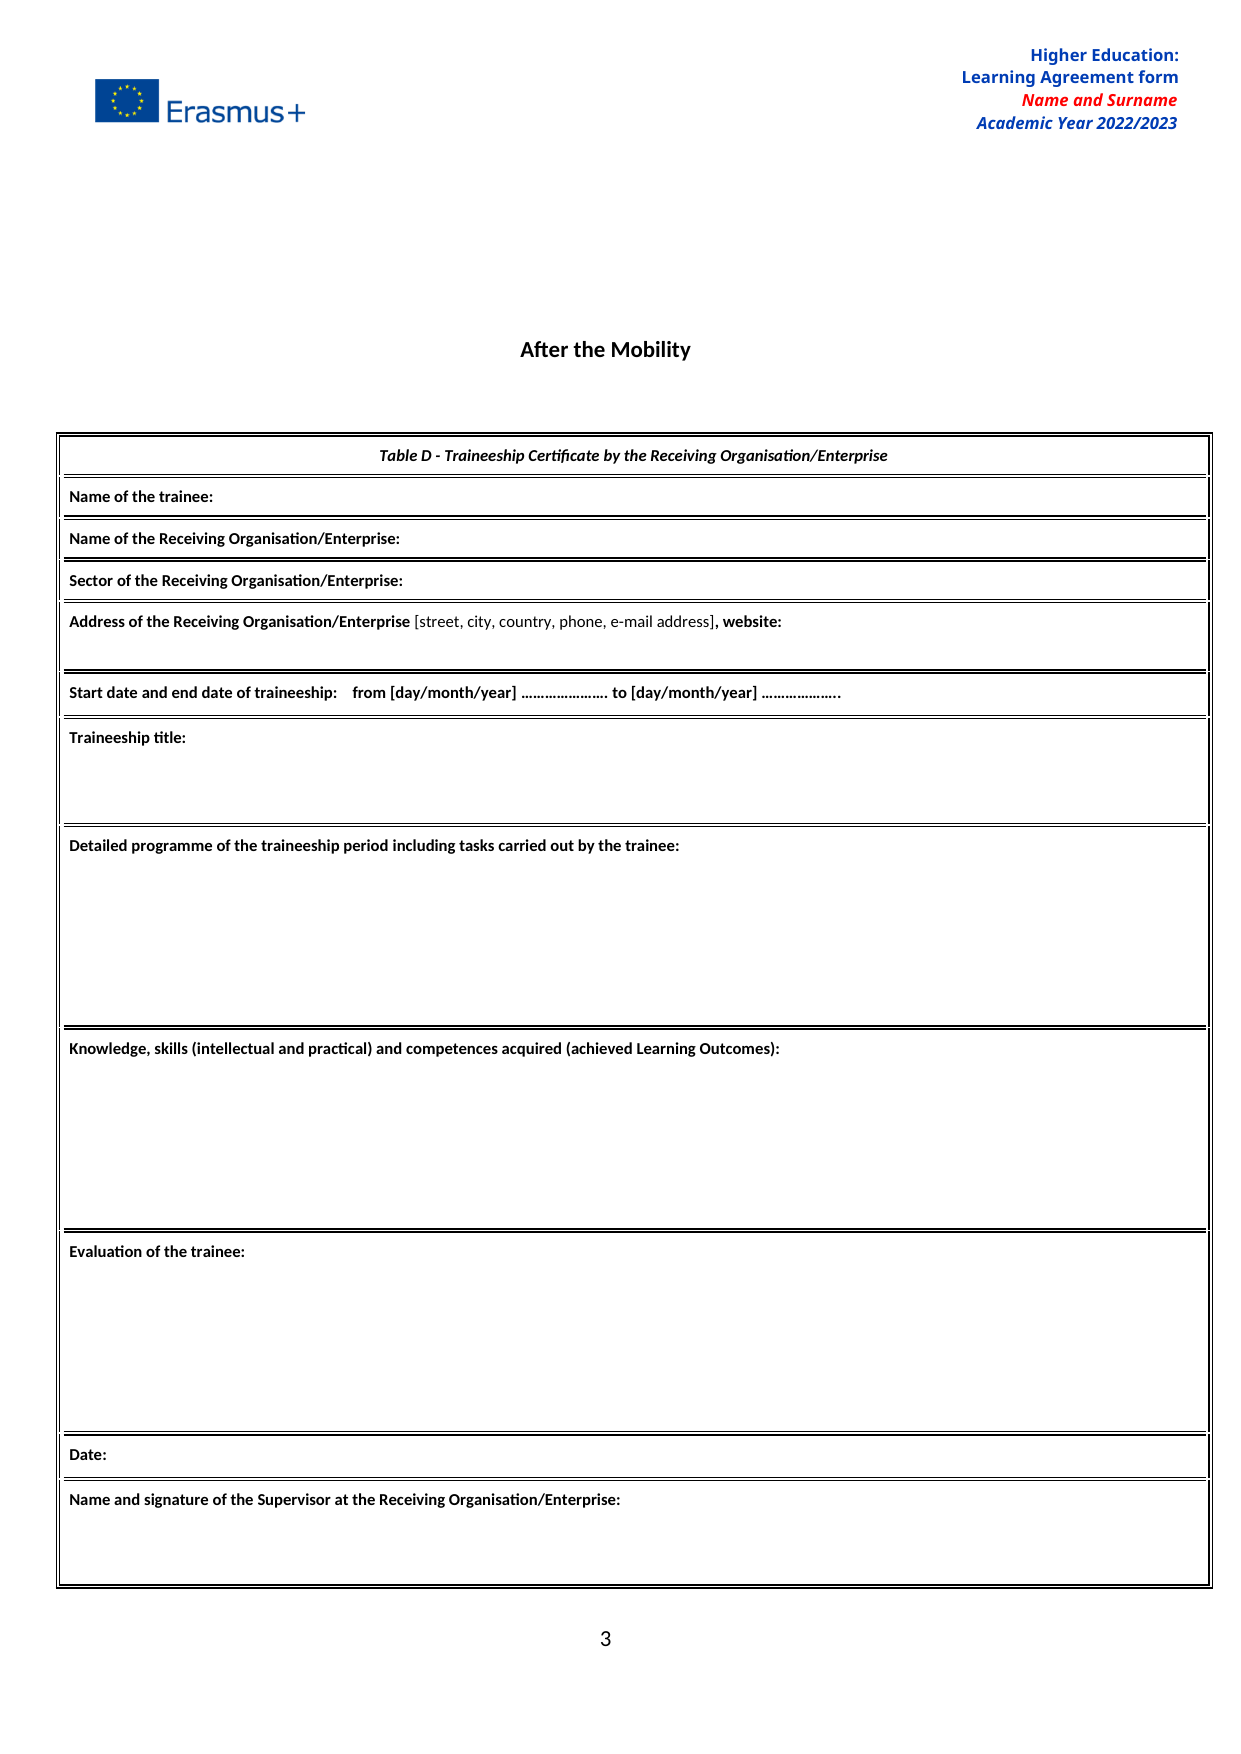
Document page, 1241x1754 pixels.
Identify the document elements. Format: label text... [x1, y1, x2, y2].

table_header Table D - Traineeship Certificate by the Receiving Organisation/Enterprise [60, 437, 1208, 474]
table_cell Address of the Receiving Organisation/Enterprise [street, city, country, phone, e-mail address], website: [58, 599, 1211, 669]
text After the Mobility [15, 336, 1196, 363]
table_cell Name of the Receiving Organisation/Enterprise: [58, 515, 1211, 557]
table_cell Start date and end date of traineeship: from [day/month/year] …………………. to [day/month/year] ……………….. [58, 669, 1211, 714]
picture [95, 79, 306, 123]
table_cell Date: [58, 1431, 1211, 1476]
table_cell Evaluation of the trainee: [58, 1228, 1211, 1431]
table_cell Traineeship title: [58, 715, 1211, 822]
table_cell Name of the trainee: [58, 474, 1211, 515]
table_cell Detailed programme of the traineeship period including tasks carried out by the trainee: [58, 823, 1211, 1025]
table_cell Name and signature of the Supervisor at the Receiving Organisation/Enterprise: [58, 1476, 1211, 1584]
table_cell Sector of the Receiving Organisation/Enterprise: [58, 557, 1211, 599]
table_cell Knowledge, skills (intellectual and practical) and competences acquired (achieved Learning Outcomes): [58, 1025, 1211, 1228]
